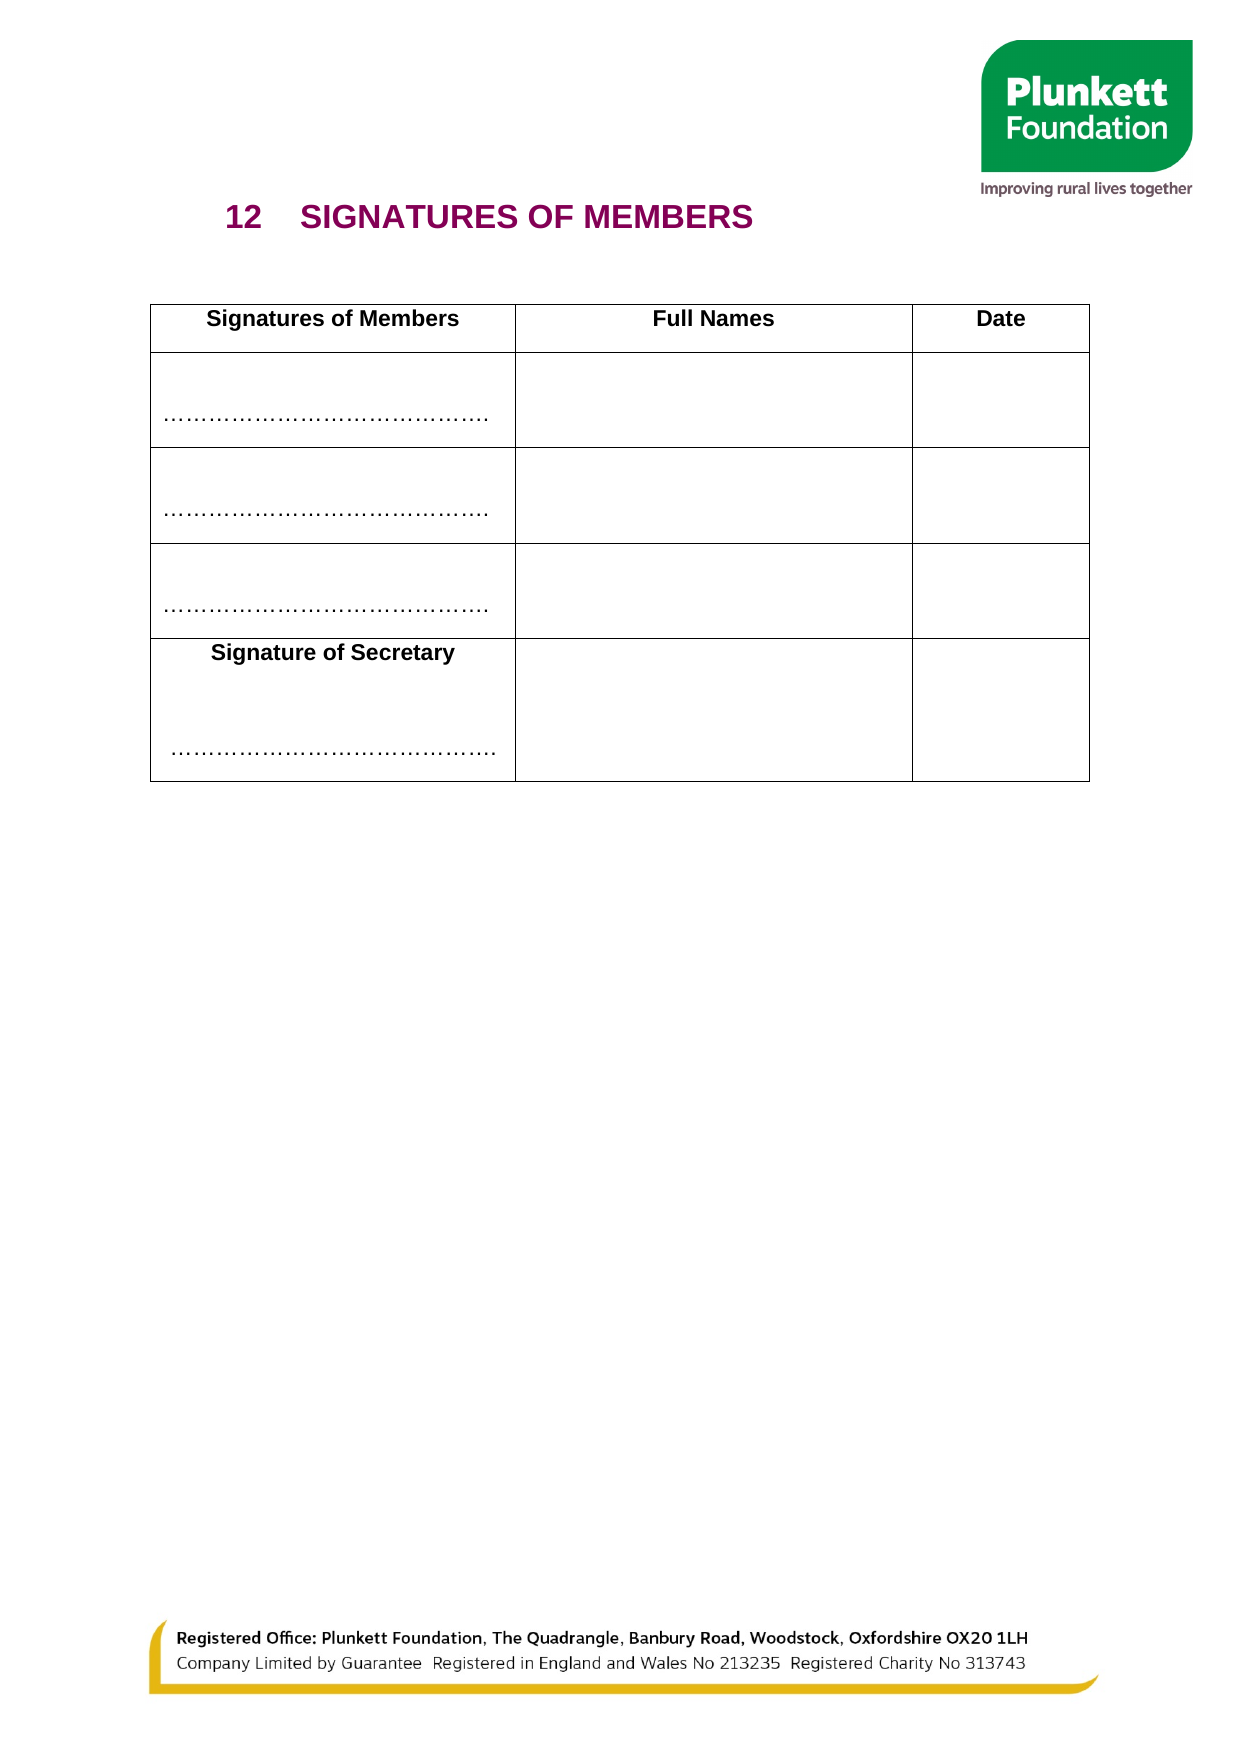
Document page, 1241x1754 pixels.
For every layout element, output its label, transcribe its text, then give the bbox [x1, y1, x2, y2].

table_cell [516, 353, 912, 447]
table_cell Signature of Secretary ……………………………………. [151, 639, 515, 781]
table_cell [516, 544, 912, 638]
table_header Date [913, 305, 1089, 352]
table_cell [913, 544, 1089, 638]
table_cell ……………………………………. [151, 353, 515, 447]
table_cell [516, 639, 912, 781]
picture [981, 40, 1193, 197]
table_header Signatures of Members [151, 305, 515, 352]
text 12 SIGNATURES OF MEMBERS [225, 150, 1090, 236]
table_cell [913, 639, 1089, 781]
table_cell [913, 448, 1089, 543]
picture [8, 1577, 1240, 1754]
table_header Full Names [516, 305, 912, 352]
table_cell [913, 353, 1089, 447]
table_cell [516, 448, 912, 543]
table_cell ……………………………………. [151, 448, 515, 543]
table_cell ……………………………………. [151, 544, 515, 638]
